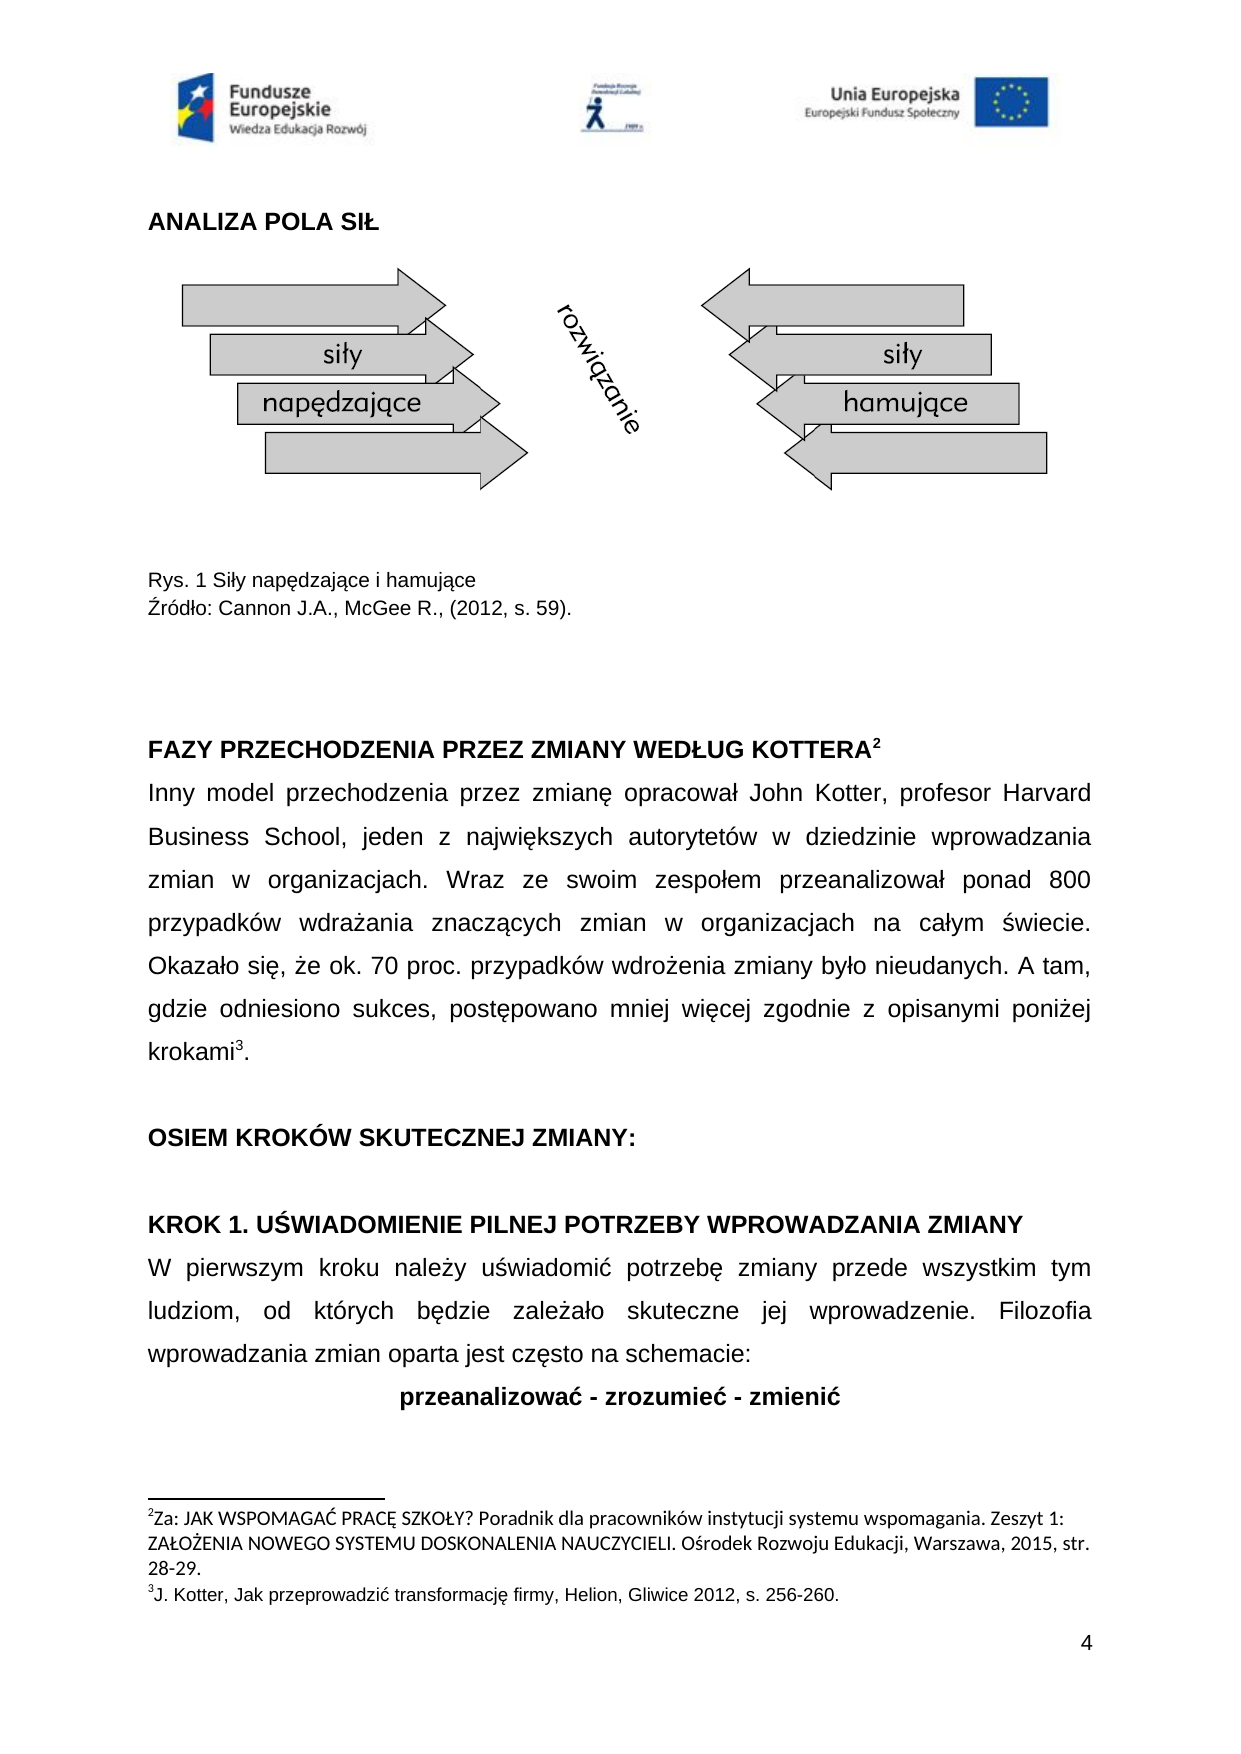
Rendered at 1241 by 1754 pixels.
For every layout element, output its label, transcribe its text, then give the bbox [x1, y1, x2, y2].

text KROK 1. UŚWIADOMIENIE PILNEJ POTRZEBY WPROWADZANIA ZMIANY [148, 1209, 1093, 1238]
text FAZY PRZECHODZENIA PRZEZ ZMIANY WEDŁUG KOTTERA [148, 735, 1093, 764]
text Rys. 1 Siły napędzające i hamujące [148, 568, 1093, 592]
text ANALIZA POLA SIŁ [148, 207, 1093, 236]
text przeanalizować - zrozumieć - zmienić [148, 1382, 1093, 1411]
picture [147, 73, 1093, 158]
text Inny model przechodzenia przez zmianę opracował John Kotter, profesor Harvard Business School, jeden z największych autorytetów w dziedzinie wprowadzania zmian w organizacjach. Wraz ze swoim zespołem przeanalizował ponad 800 przypadków wdrażania znaczących zmian w organizacjach na całym świecie. Okazało się, że ok. 70 proc. przypadków wdrożenia zmiany było nieudanych. A tam, gdzie odniesiono sukces, postępowano mniej więcej zgodnie z opisanymi poniżej krokami. [148, 778, 1093, 1066]
text W pierwszym kroku należy uświadomić potrzebę zmiany przede wszystkim tym ludziom, od których będzie zależało skuteczne jej wprowadzenie. Filozofia wprowadzania zmian oparta jest często na schemacie: [148, 1253, 1093, 1368]
text OSIEM KROKÓW SKUTECZNEJ ZMIANY: [148, 1123, 1093, 1152]
text Źródło: Cannon J.A., McGee R., (2012, s. 59). [148, 596, 1093, 619]
picture [147, 257, 1148, 517]
